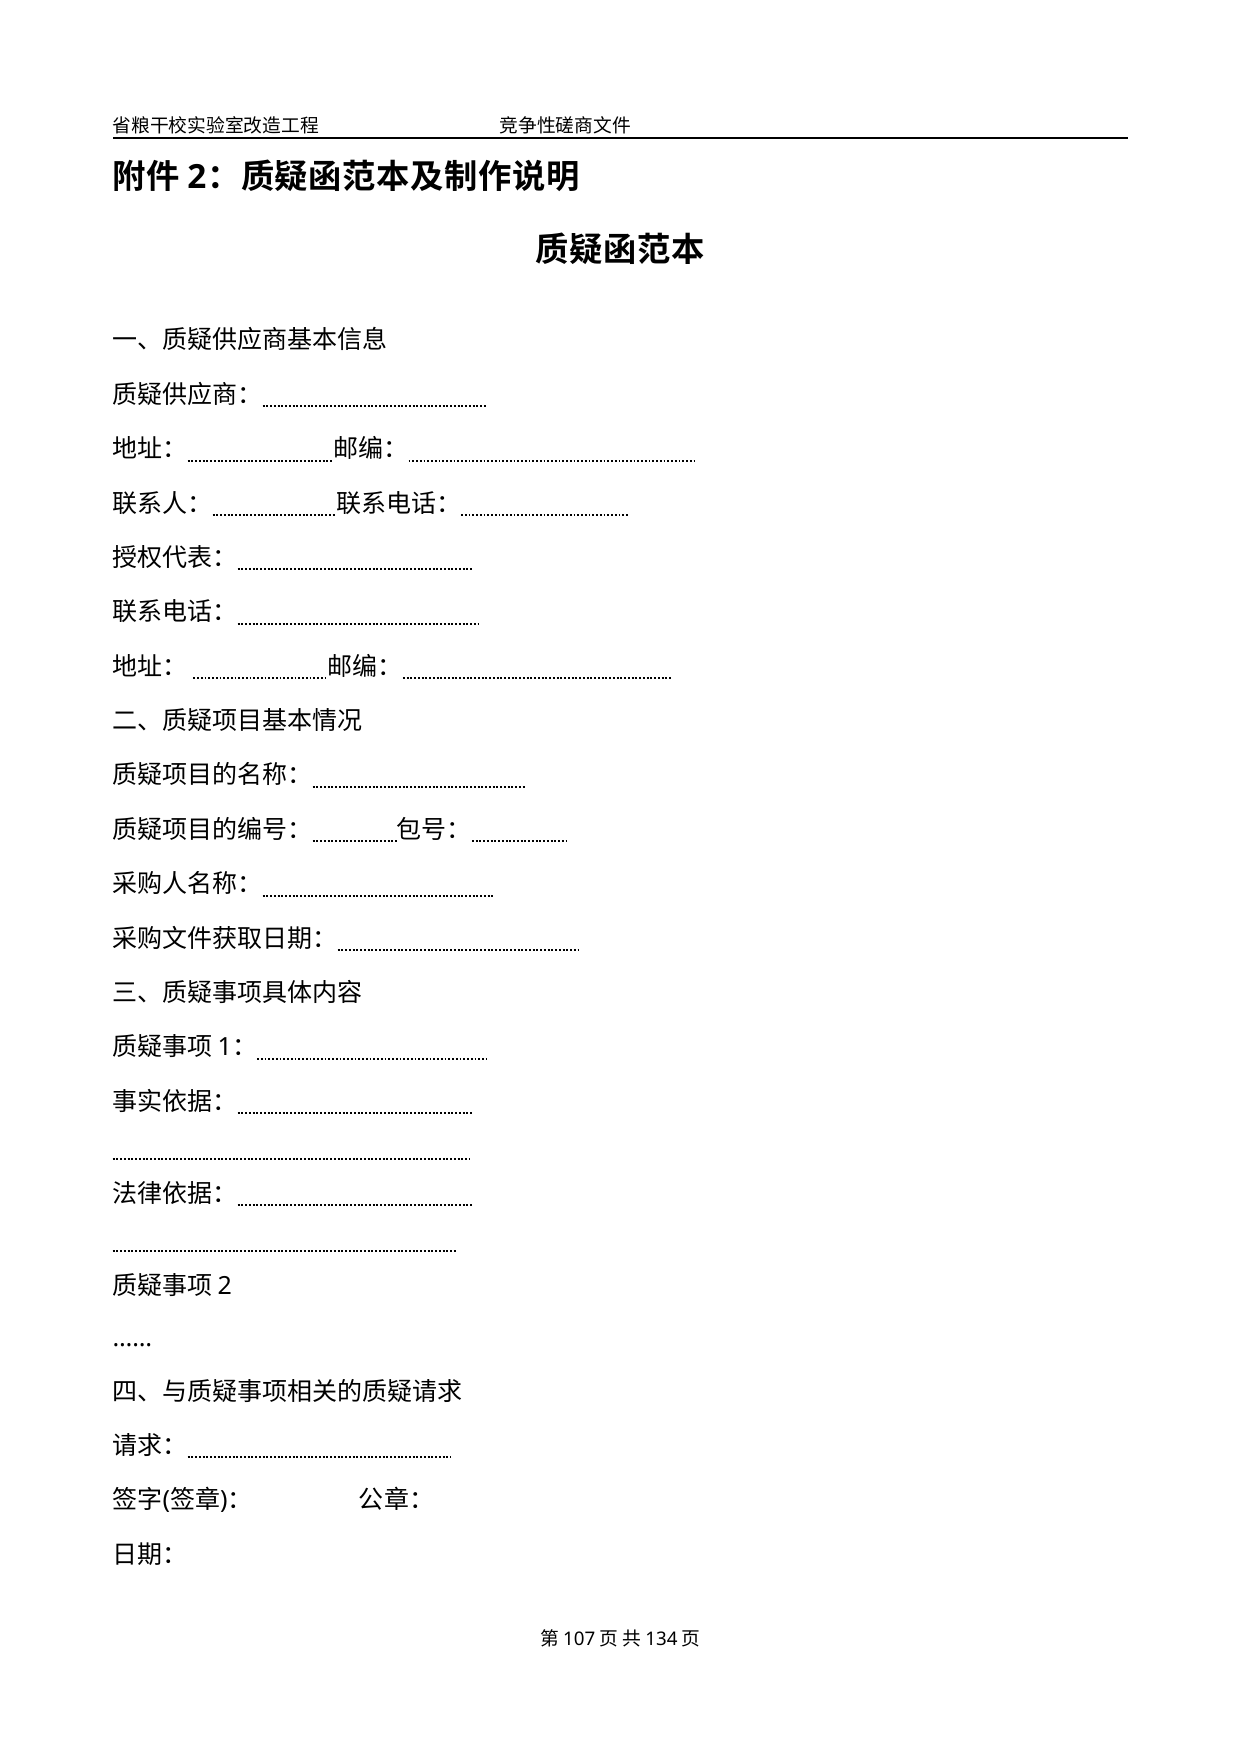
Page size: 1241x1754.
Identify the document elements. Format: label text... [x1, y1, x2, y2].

text 质疑事项2 [112, 1266, 1128, 1302]
text 采购人名称： [112, 864, 1128, 900]
text 地址： 邮编： [112, 429, 1128, 465]
text 法律依据： [112, 1173, 1128, 1209]
text 签字(签章)： 公章： [112, 1480, 1128, 1516]
text 地址： 邮编： [112, 646, 1128, 682]
text 二、质疑项目基本情况 [112, 701, 1128, 737]
text 事实依据： [112, 1081, 1128, 1117]
text 质疑项目的编号： 包号： [112, 809, 1128, 846]
text 日期： [112, 1534, 1128, 1570]
text 附件2：质疑函范本及制作说明 [112, 150, 1128, 198]
text 质疑项目的名称： [112, 755, 1128, 791]
text 三、质疑事项具体内容 [112, 972, 1128, 1009]
text …… [112, 1320, 1128, 1354]
text 联系人： 联系电话： [112, 483, 1128, 519]
text 质疑函范本 [112, 223, 1128, 271]
text 采购文件获取日期： [112, 918, 1128, 954]
text 请求： [112, 1425, 1128, 1462]
text 一、质疑供应商基本信息 [112, 320, 1128, 356]
text 授权代表： [112, 537, 1128, 574]
text 质疑供应商： [112, 374, 1128, 411]
text 联系电话： [112, 592, 1128, 628]
text 质疑事项1： [112, 1027, 1128, 1063]
text 四、与质疑事项相关的质疑请求 [112, 1371, 1128, 1407]
